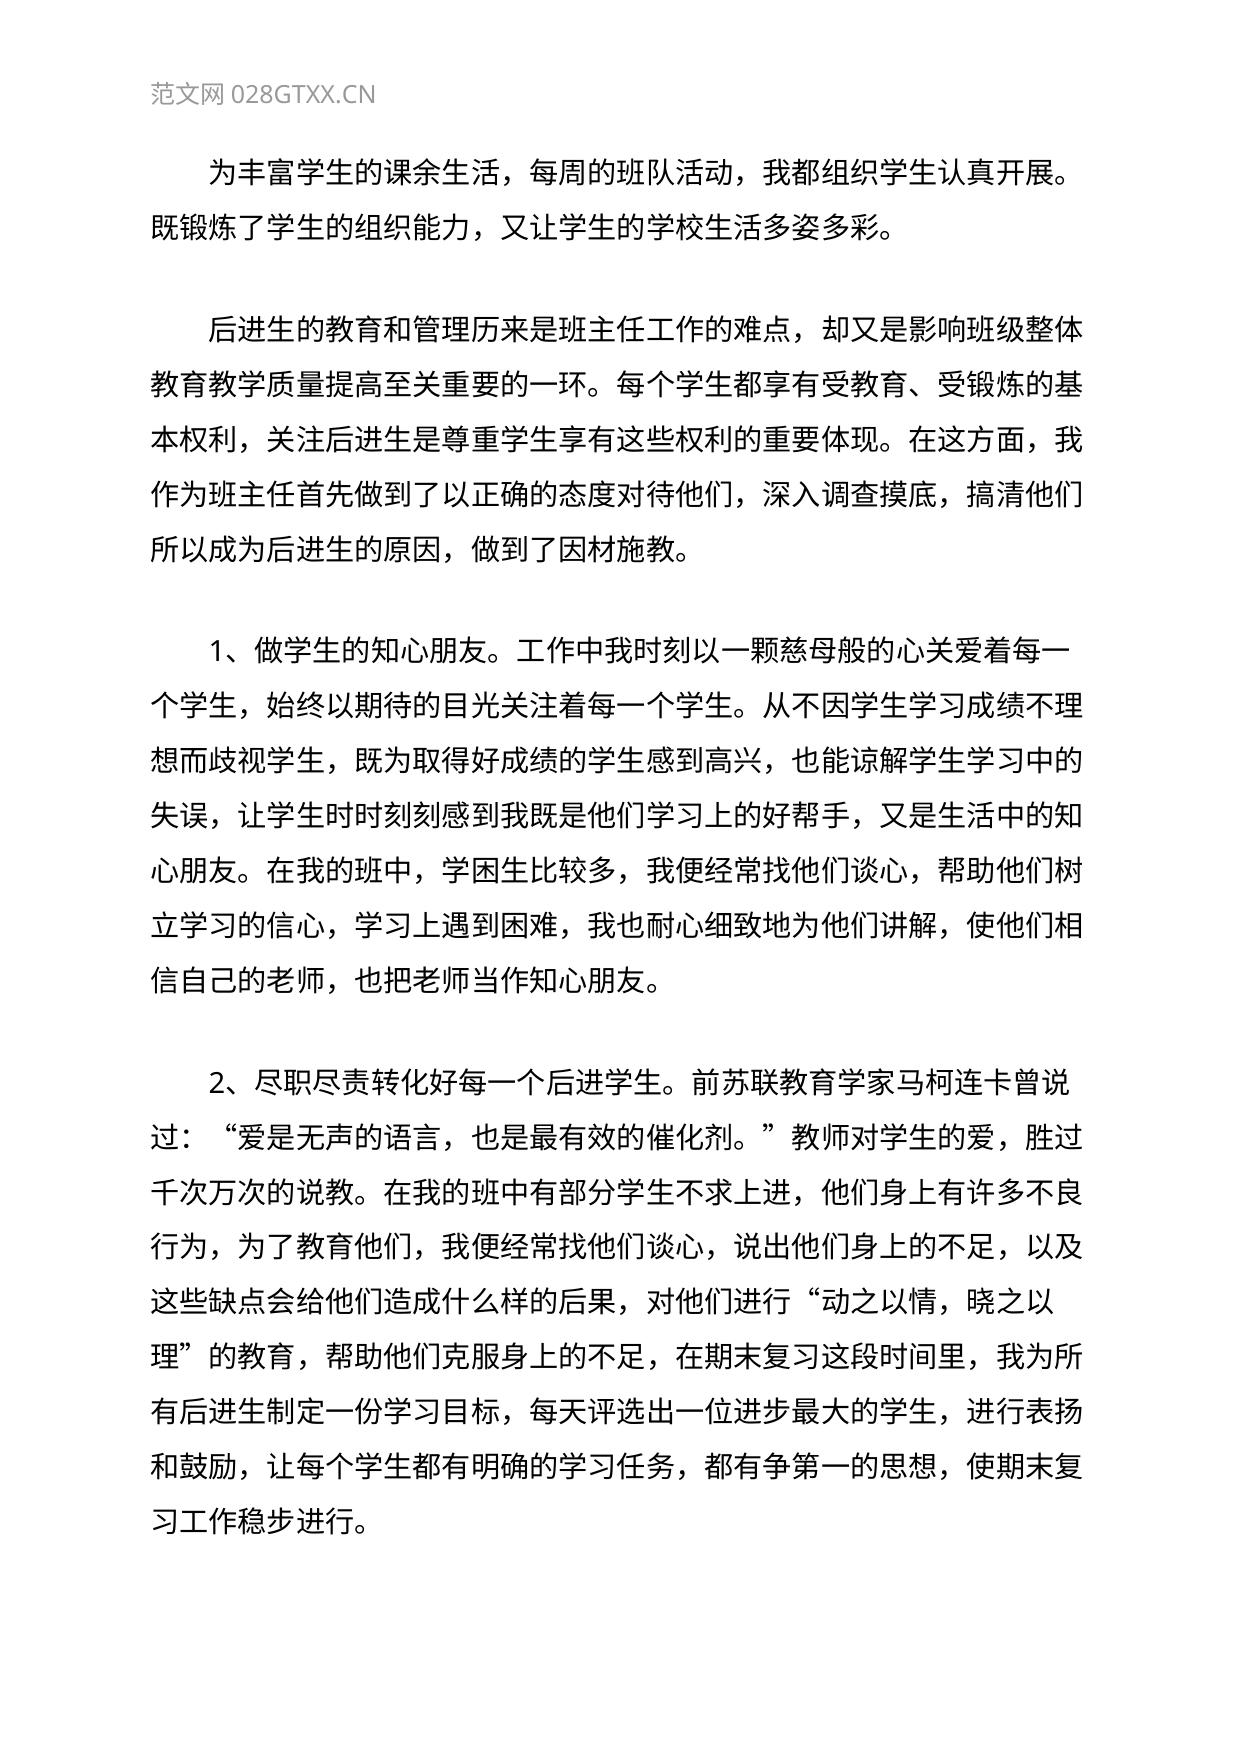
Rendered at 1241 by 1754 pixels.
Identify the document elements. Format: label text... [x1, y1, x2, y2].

text 为丰富学生的课余生活，每周的班队活动，我都组织学生认真开展。既锻炼了学生的组织能力，又让学生的学校生活多姿多彩。 [150, 150, 1090, 247]
text 2、尽职尽责转化好每一个后进学生。前苏联教育学家马柯连卡曾说过：“爱是无声的语言，也是最有效的催化剂。”教师对学生的爱，胜过千次万次的说教。在我的班中有部分学生不求上进，他们身上有许多不良行为，为了教育他们，我便经常找他们谈心，说出他们身上的不足，以及这些缺点会给他们造成什么样的后果，对他们进行“动之以情，晓之以理”的教育，帮助他们克服身上的不足，在期末复习这段时间里，我为所有后进生制定一份学习目标，每天评选出一位进步最大的学生，进行表扬和鼓励，让每个学生都有明确的学习任务，都有争第一的思想，使期末复习工作稳步进行。 [150, 1059, 1090, 1541]
text 1、做学生的知心朋友。工作中我时刻以一颗慈母般的心关爱着每一个学生，始终以期待的目光关注着每一个学生。从不因学生学习成绩不理想而歧视学生，既为取得好成绩的学生感到高兴，也能谅解学生学习中的失误，让学生时时刻刻感到我既是他们学习上的好帮手，又是生活中的知心朋友。在我的班中，学困生比较多，我便经常找他们谈心，帮助他们树立学习的信心，学习上遇到困难，我也耐心细致地为他们讲解，使他们相信自己的老师，也把老师当作知心朋友。 [150, 628, 1090, 1000]
text 后进生的教育和管理历来是班主任工作的难点，却又是影响班级整体教育教学质量提高至关重要的一环。每个学生都享有受教育、受锻炼的基本权利，关注后进生是尊重学生享有这些权利的重要体现。在这方面，我作为班主任首先做到了以正确的态度对待他们，深入调查摸底，搞清他们所以成为后进生的原因，做到了因材施教。 [150, 307, 1090, 568]
